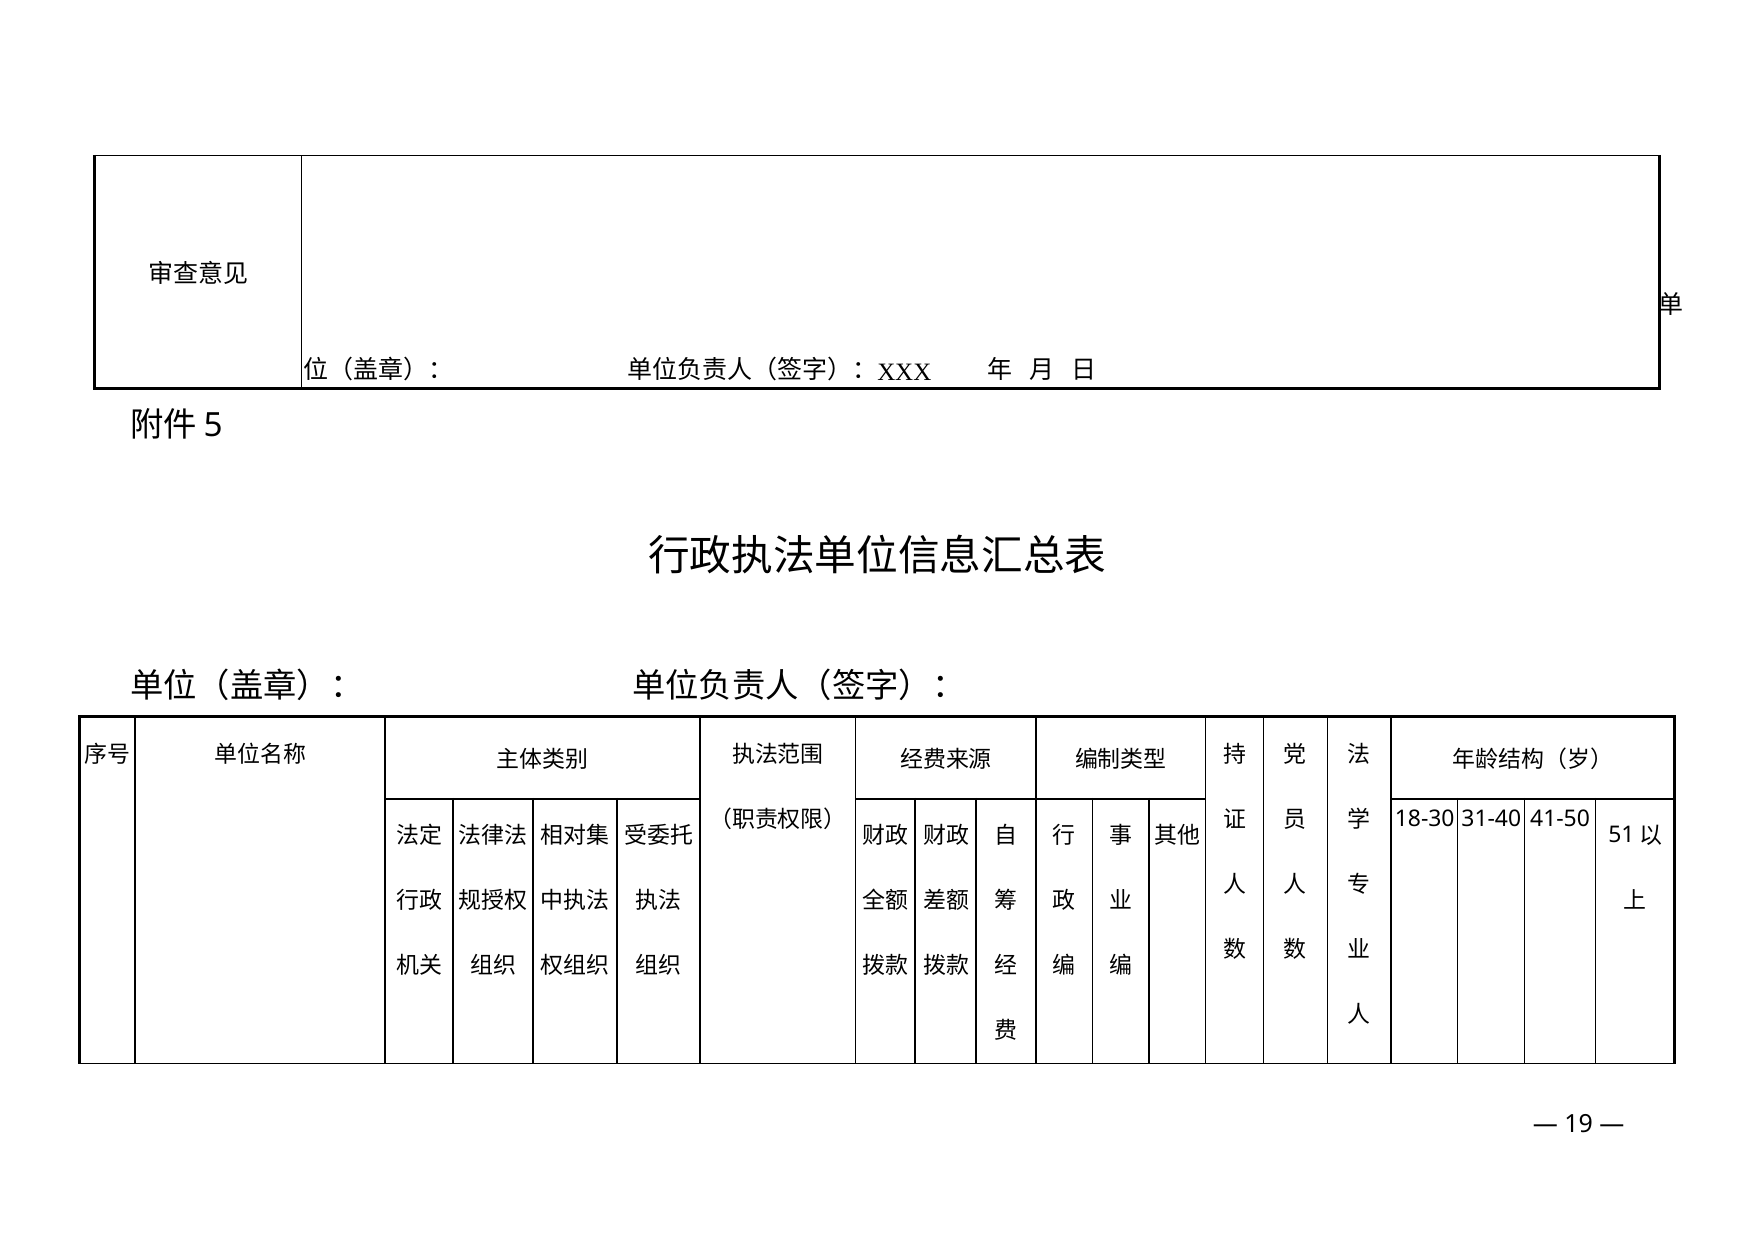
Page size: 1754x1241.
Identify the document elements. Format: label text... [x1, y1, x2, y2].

text 附件5 [130, 390, 1624, 455]
text 行政执法单位信息汇总表 [130, 520, 1624, 585]
table_cell 51以上 [1596, 800, 1673, 1062]
table_cell 单位（盖章）： 单位负责人（签字）：XXX 年 月 日 [302, 156, 1658, 387]
table_cell 事 业 编 [1093, 800, 1148, 1062]
table_cell 相对集中执法权组织 [534, 800, 616, 1062]
table_header 年龄结构（岁） [1392, 718, 1673, 798]
table_cell 其他 [1150, 800, 1205, 1062]
table_cell 法定行政机关 [386, 800, 452, 1062]
table_cell 法律法规授权组织 [454, 800, 532, 1062]
table_header 党 员 人 数 [1264, 718, 1327, 1062]
table_header 执法范围 （职责权限） [701, 718, 855, 1062]
table_cell 自 筹 经 费 [977, 800, 1035, 1062]
table_cell 审查意见 [96, 156, 301, 387]
table_header 经费来源 [856, 718, 1035, 798]
table_header 主体类别 [386, 718, 699, 798]
table_cell 行 政 编 [1037, 800, 1092, 1062]
table_cell 财政全额拨款 [856, 800, 914, 1062]
table_cell 18-30 [1392, 800, 1457, 1062]
table_cell 41-50 [1525, 800, 1595, 1062]
table_cell 31-40 [1458, 800, 1524, 1062]
table_header 法 学 专 业 人 数 [1328, 718, 1390, 1062]
table_header 序号 [81, 718, 134, 1062]
table_cell 受委托执法 组织 [618, 800, 699, 1062]
table_cell 财政差额拨款 [916, 800, 975, 1062]
table_header 持 证 人 数 [1206, 718, 1263, 1062]
text 单位（盖章）： 单位负责人（签字）： [130, 650, 1624, 715]
table_header 单位名称 [136, 718, 384, 1062]
table_header 编制类型 [1037, 718, 1205, 798]
